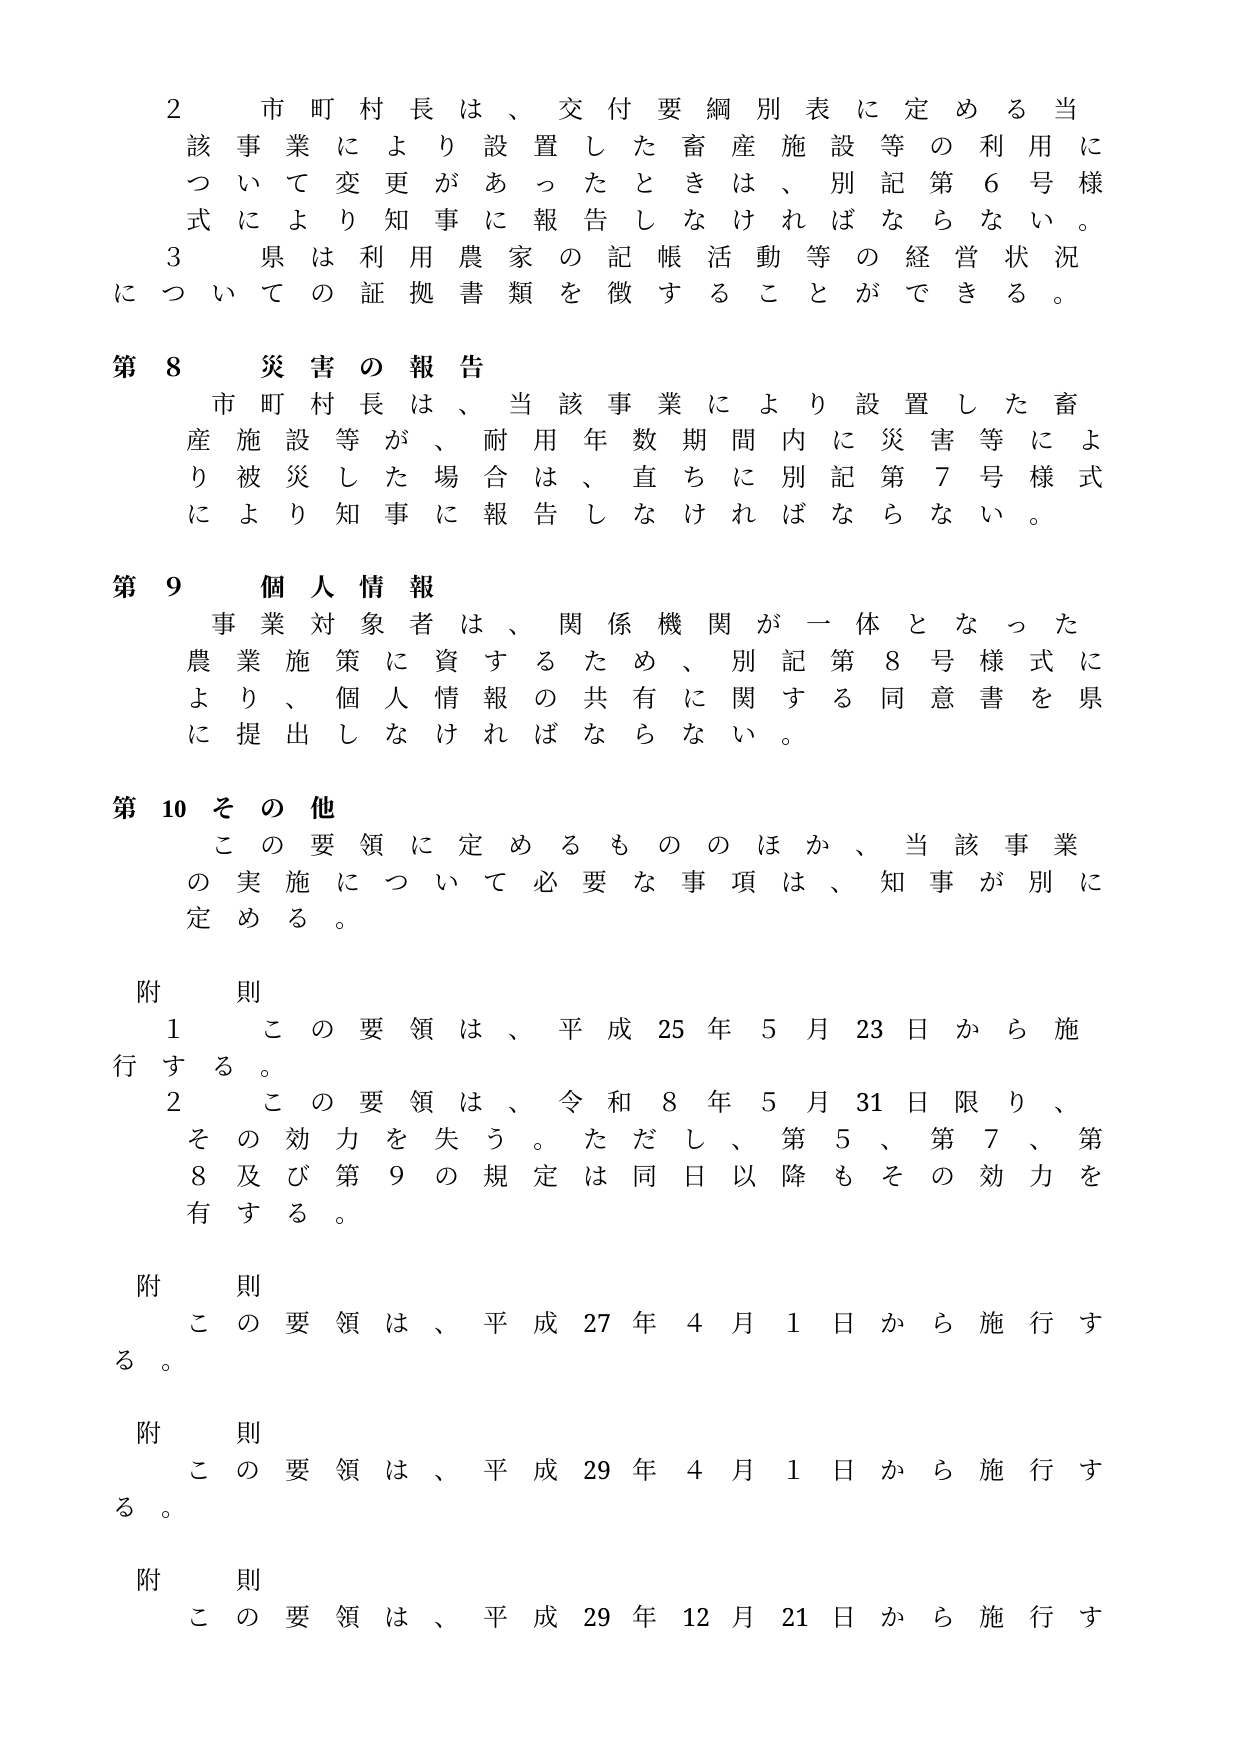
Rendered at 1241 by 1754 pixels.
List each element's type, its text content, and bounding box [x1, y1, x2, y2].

text 附 則 [112, 1266, 1128, 1303]
text 事業対象者は、関係機関が一体となった農業施策に資するため、別記第８号様式により、個人情報の共有に関する同意書を県に提出しなければならない。 [186, 604, 1128, 752]
text 第８ 災害の報告 [112, 347, 1128, 384]
text この要領は、平成27年４月１日から施行する。 [112, 1303, 1128, 1377]
text この要領に定めるもののほか、当該事業の実施について必要な事項は、知事が別に定める。 [112, 825, 1128, 935]
text １ この要領は、平成25年５月23日から施行する。 [112, 1009, 1128, 1082]
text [112, 1597, 1128, 1634]
text ２ 市町村長は、交付要綱別表に定める当該事業により設置した畜産施設等の利用について変更があったときは、別記第６号様式により知事に報告しなければならない。 [161, 90, 1128, 237]
text この要領は、平成29年４月１日から施行する。 [112, 1450, 1128, 1524]
text 附 則 [112, 1413, 1128, 1450]
text 第９ 個人情報 [112, 568, 1128, 604]
text 第10 その他 [112, 788, 1128, 825]
text ２ この要領は、令和８年５月31日限り、その効力を失う。ただし、第５、第７、第８及び第９の規定は同日以降もその効力を有する。 [112, 1082, 1128, 1229]
text 附 則 [112, 972, 1128, 1009]
text ３ 県は利用農家の記帳活動等の経営状況についての証拠書類を徴することができる。 [112, 237, 1128, 310]
text 附 則 [112, 1561, 1128, 1597]
text 市町村長は、当該事業により設置した畜産施設等が、耐用年数期間内に災害等により被災した場合は、直ちに別記第７号様式により知事に報告しなければならない。 [161, 384, 1128, 531]
